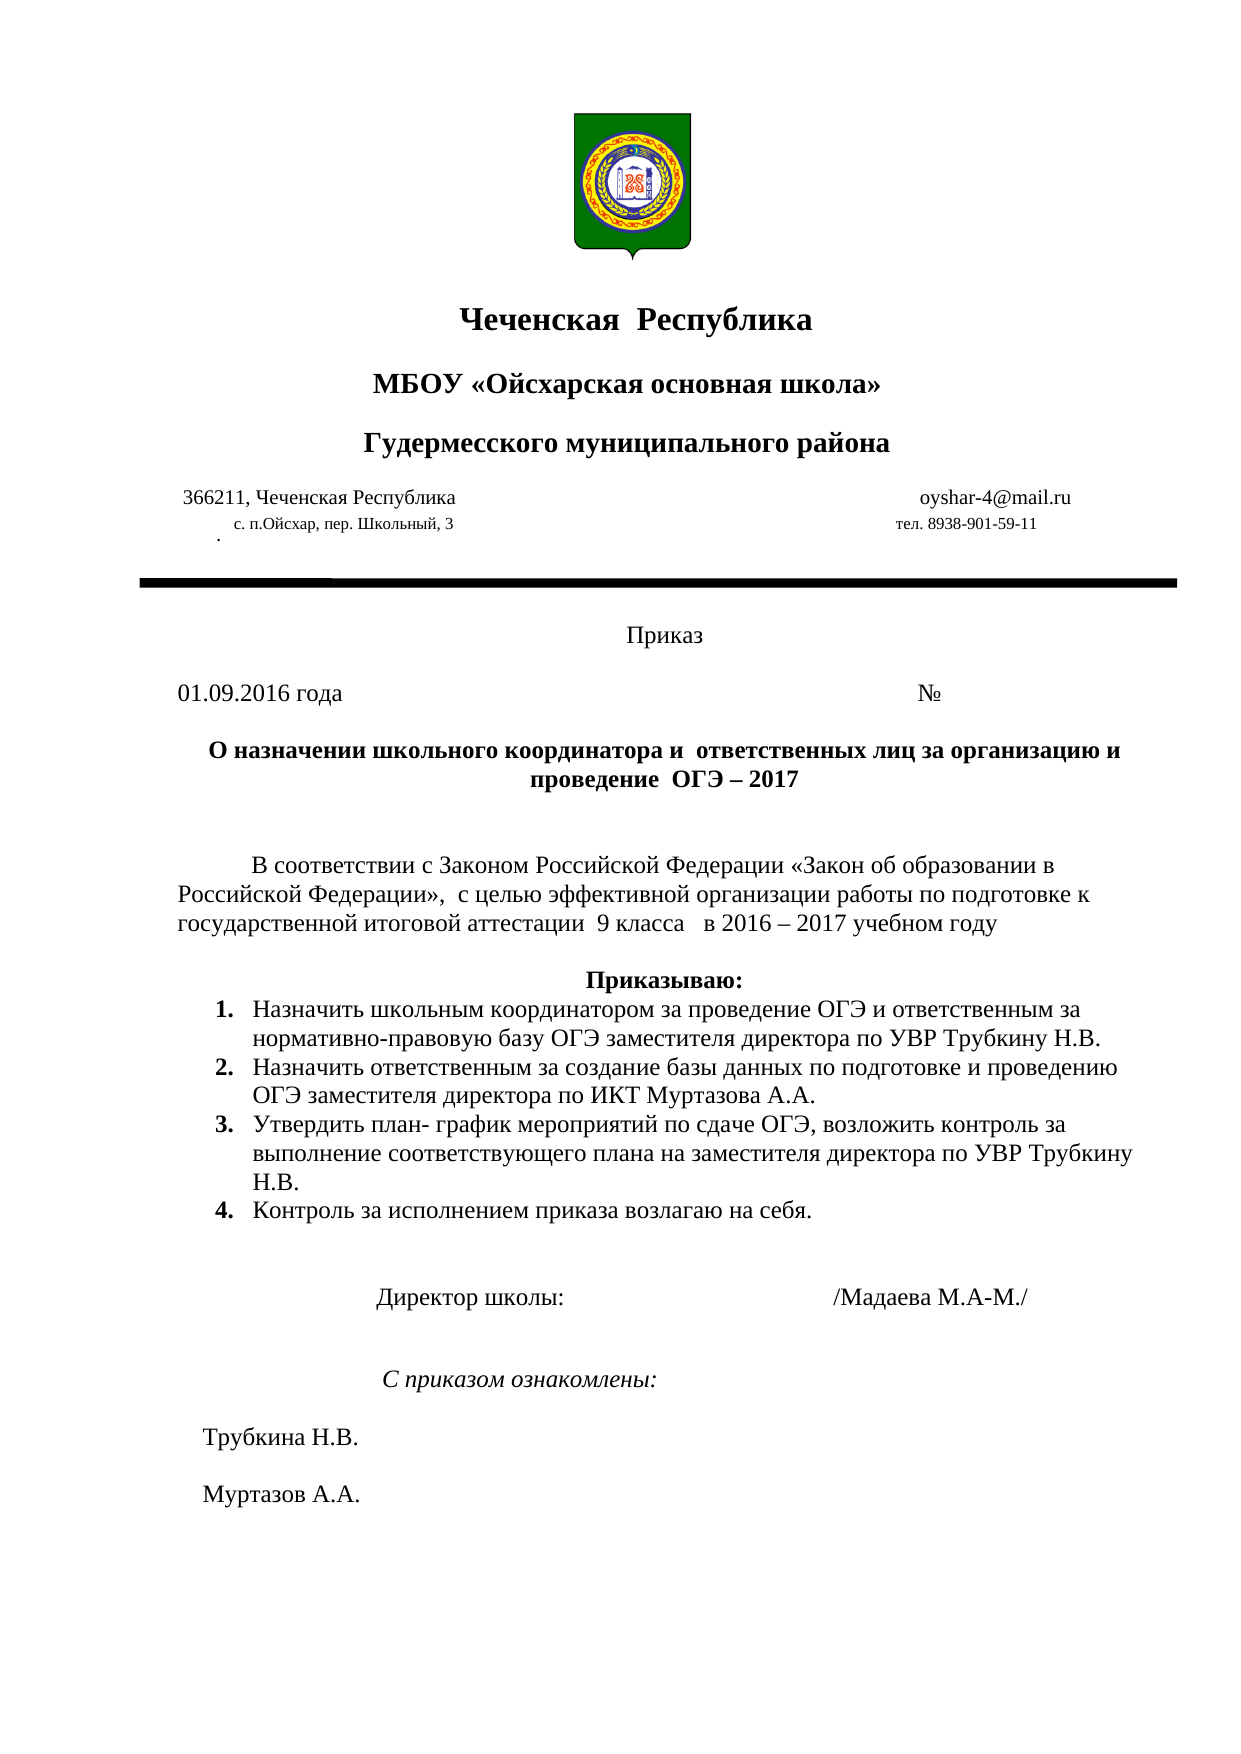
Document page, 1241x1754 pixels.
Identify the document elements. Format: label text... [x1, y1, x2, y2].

text Приказываю: [177, 965, 1152, 994]
text Чеченская Республика [177, 299, 1152, 338]
list Назначить школьным координатором за проведение ОГЭ и ответственным за нормативно-правовую базу ОГЭ заместителя директора по УВР Трубкину Н.В. [215, 994, 1152, 1052]
list Утвердить план- график мероприятий по сдаче ОГЭ, возложить контроль за выполнение соответствующего плана на заместителя директора по УВР Трубкину Н.В. [215, 1109, 1152, 1195]
text МБОУ «Ойсхарская основная школа» [102, 366, 1152, 399]
text В соответствии с Законом Российской Федерации «Закон об образовании в Российской Федерации», с целью эффективной организации работы по подготовке к государственной итоговой аттестации 9 класса в 2016 – 2017 учебном году [177, 850, 1152, 937]
text 01.09.2016 года № [177, 678, 1152, 707]
text С приказом ознакомлены: [177, 1364, 1152, 1393]
text О назначении школьного координатора и ответственных лиц за организацию и проведение ОГЭ – 2017 [177, 735, 1152, 793]
text 366211, Чеченская Республика oyshar-4@mail.ru . с. п.Ойсхар, пер. Школьный, 3 тел. 8938-901-59-11 [102, 485, 1152, 547]
text Муртазов А.А. [177, 1479, 1152, 1508]
text Приказ [177, 620, 1152, 649]
list Директор школы: /Мадаева М.А-М./ [252, 1282, 1152, 1310]
list Назначить ответственным за создание базы данных по подготовке и проведению ОГЭ заместителя директора по ИКТ Муртазова А.А. [215, 1052, 1152, 1109]
text Гудермесского муниципального района [102, 425, 1152, 459]
picture [571, 110, 696, 262]
text Трубкина Н.В. [177, 1422, 1152, 1450]
list Контроль за исполнением приказа возлагаю на себя. [215, 1195, 1152, 1224]
